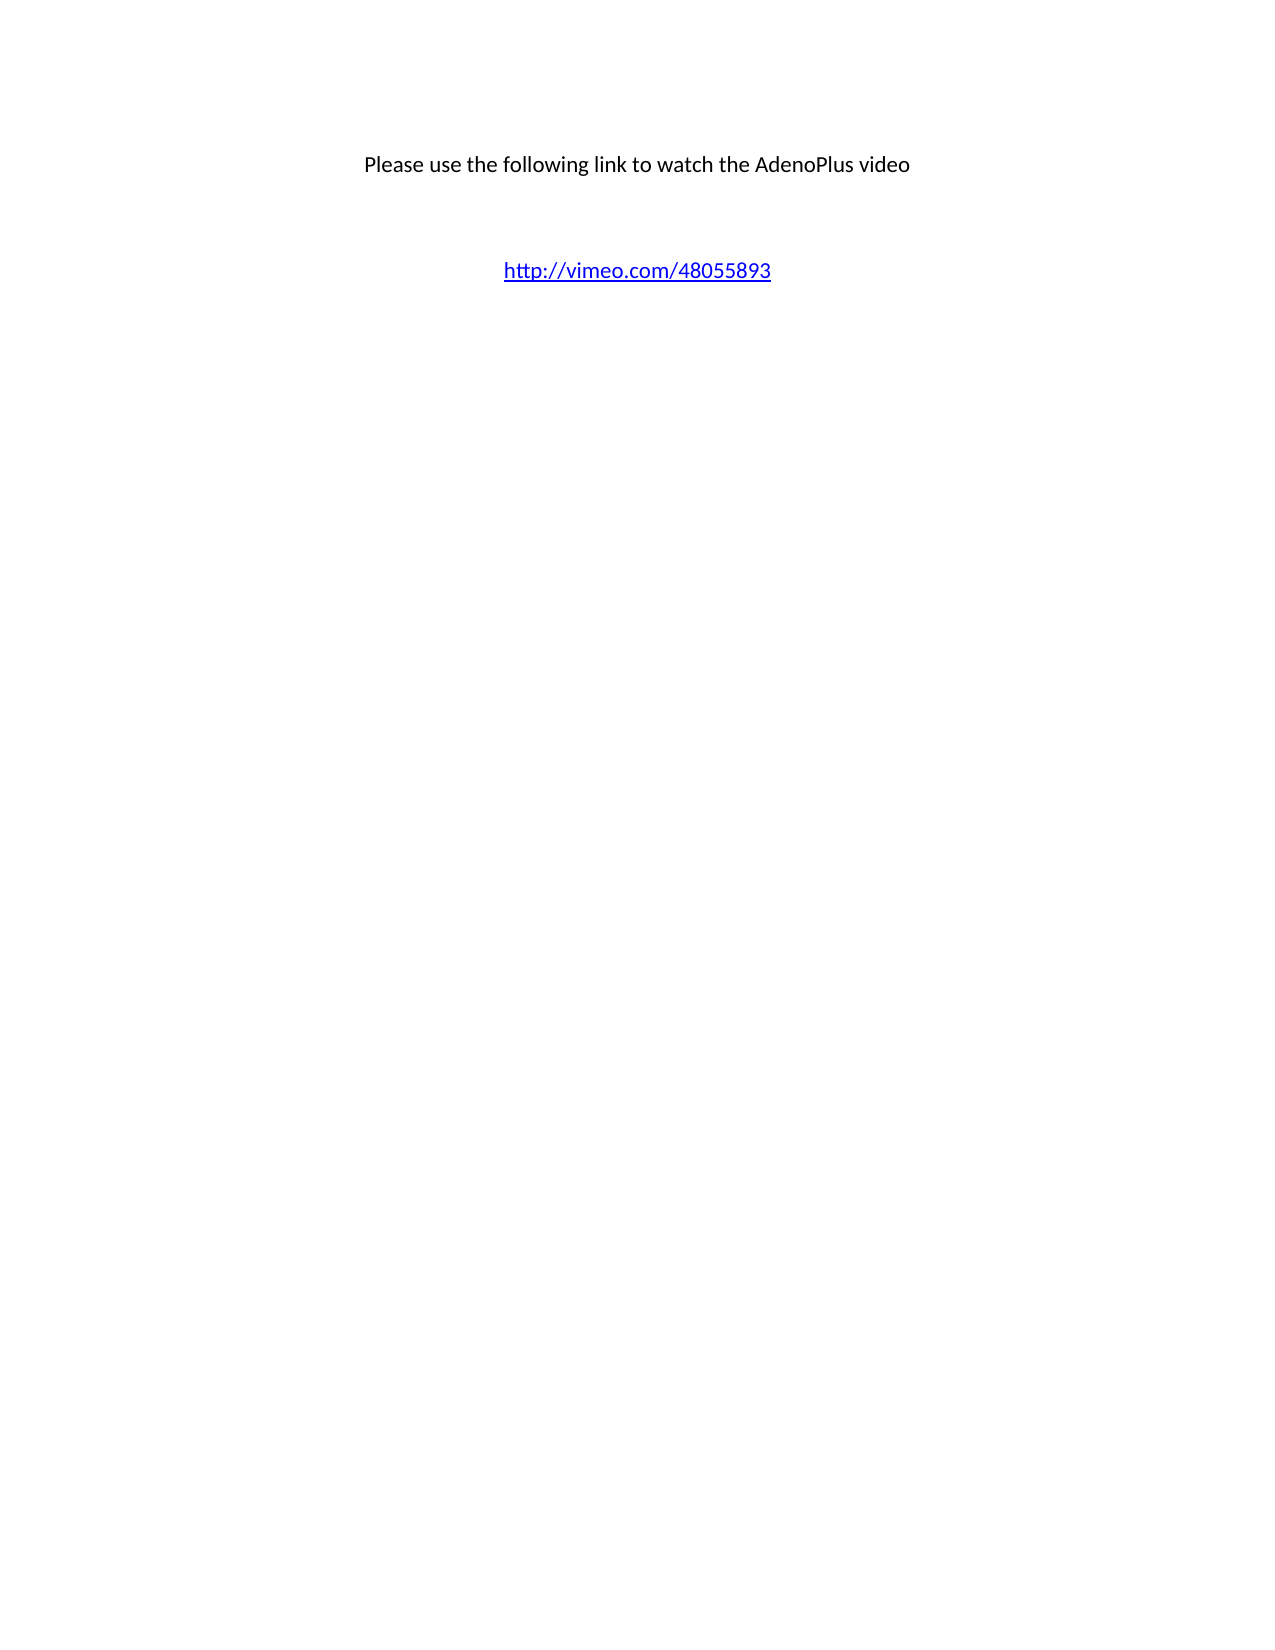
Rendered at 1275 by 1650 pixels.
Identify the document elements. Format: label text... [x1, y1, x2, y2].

text Please use the following link to watch the AdenoPlus video [150, 150, 1125, 178]
text http://vimeo.com/48055893 [150, 256, 1125, 284]
